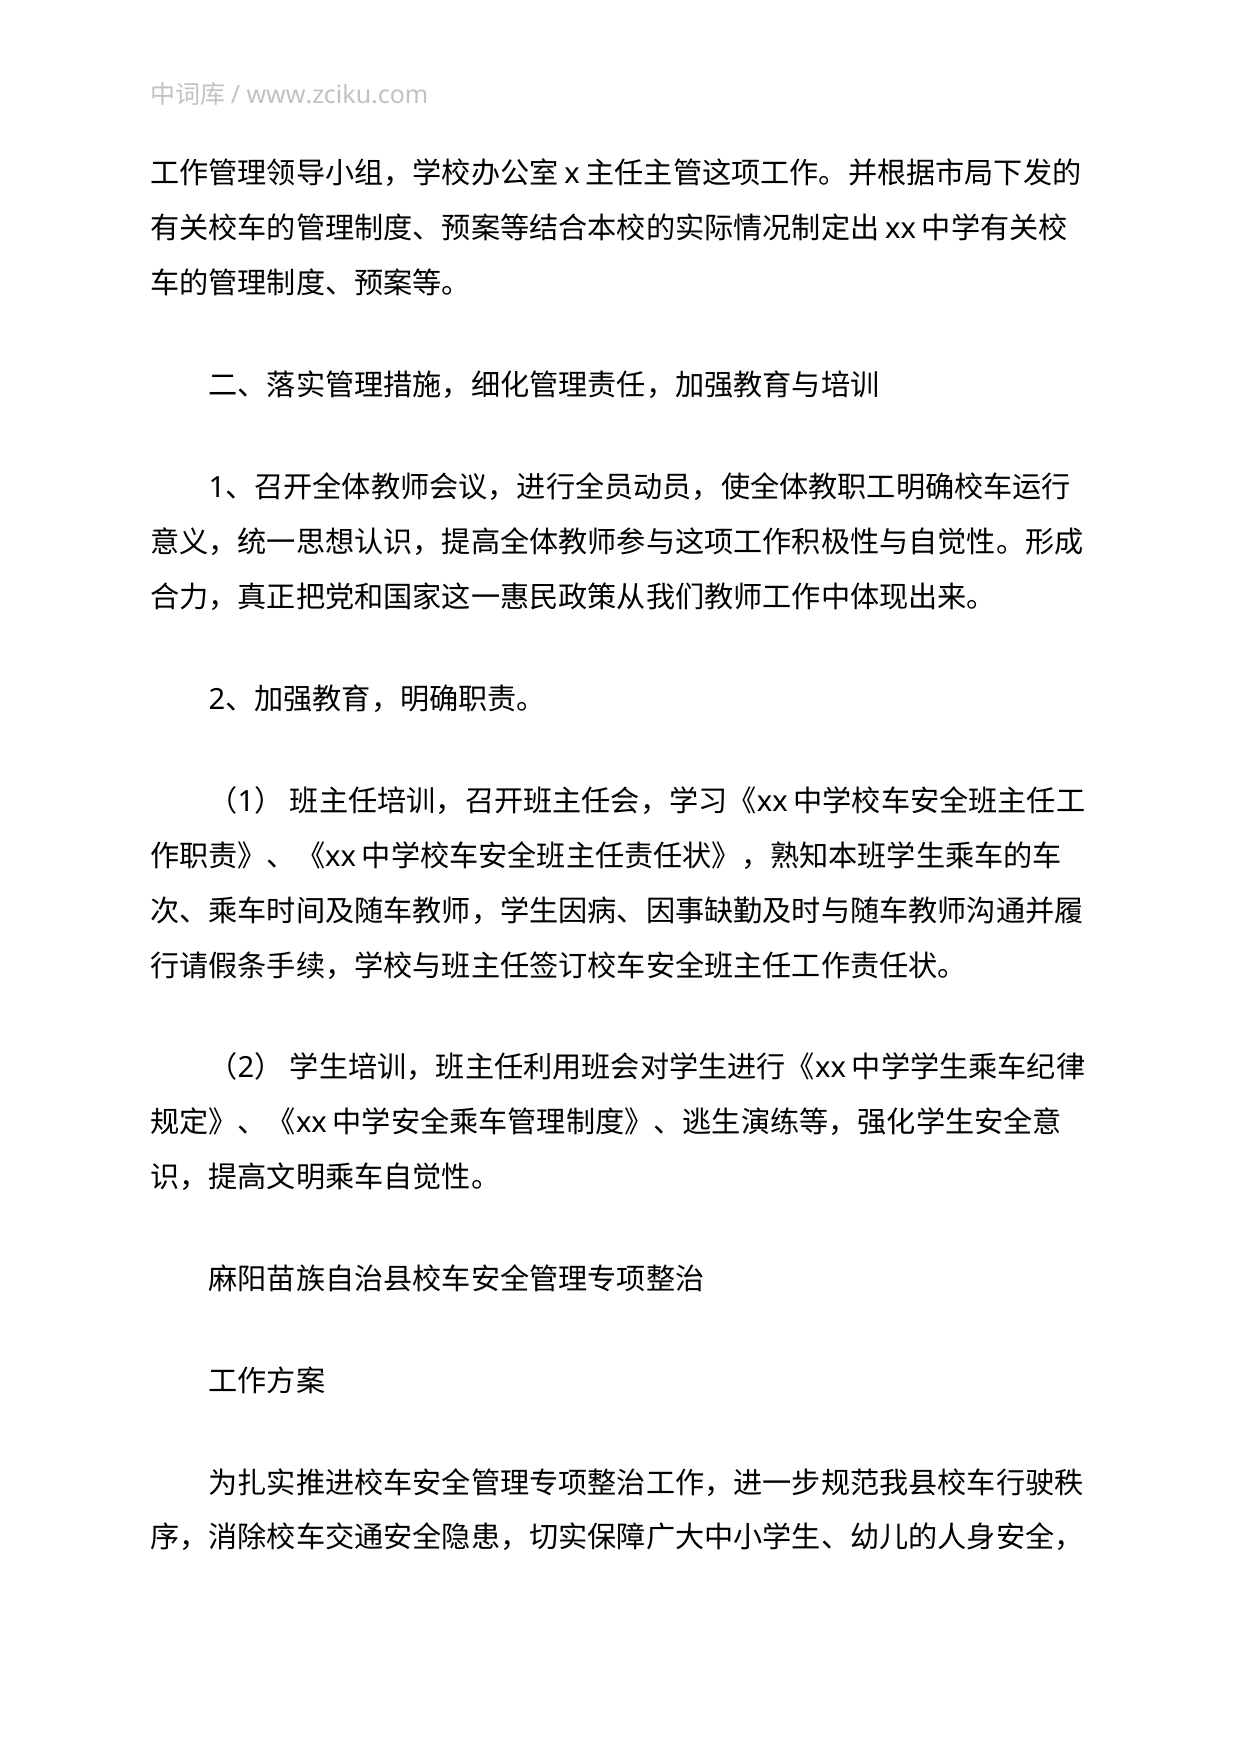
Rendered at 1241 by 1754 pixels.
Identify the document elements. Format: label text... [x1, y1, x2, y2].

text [150, 1459, 1090, 1556]
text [150, 150, 1090, 302]
text 工作方案 [150, 1357, 1090, 1400]
text 2、加强教育，明确职责。 [150, 675, 1090, 718]
text （2） 学生培训，班主任利用班会对学生进行《xx中学学生乘车纪律规定》、《xx中学安全乘车管理制度》、逃生演练等，强化学生安全意识，提高文明乘车自觉性。 [150, 1044, 1090, 1196]
text （1） 班主任培训，召开班主任会，学习《xx中学校车安全班主任工作职责》、《xx中学校车安全班主任责任状》，熟知本班学生乘车的车次、乘车时间及随车教师，学生因病、因事缺勤及时与随车教师沟通并履行请假条手续，学校与班主任签订校车安全班主任工作责任状。 [150, 777, 1090, 984]
text 1、召开全体教师会议，进行全员动员，使全体教职工明确校车运行意义，统一思想认识，提高全体教师参与这项工作积极性与自觉性。形成合力，真正把党和国家这一惠民政策从我们教师工作中体现出来。 [150, 463, 1090, 616]
text 二、落实管理措施，细化管理责任，加强教育与培训 [150, 362, 1090, 404]
text 麻阳苗族自治县校车安全管理专项整治 [150, 1256, 1090, 1298]
